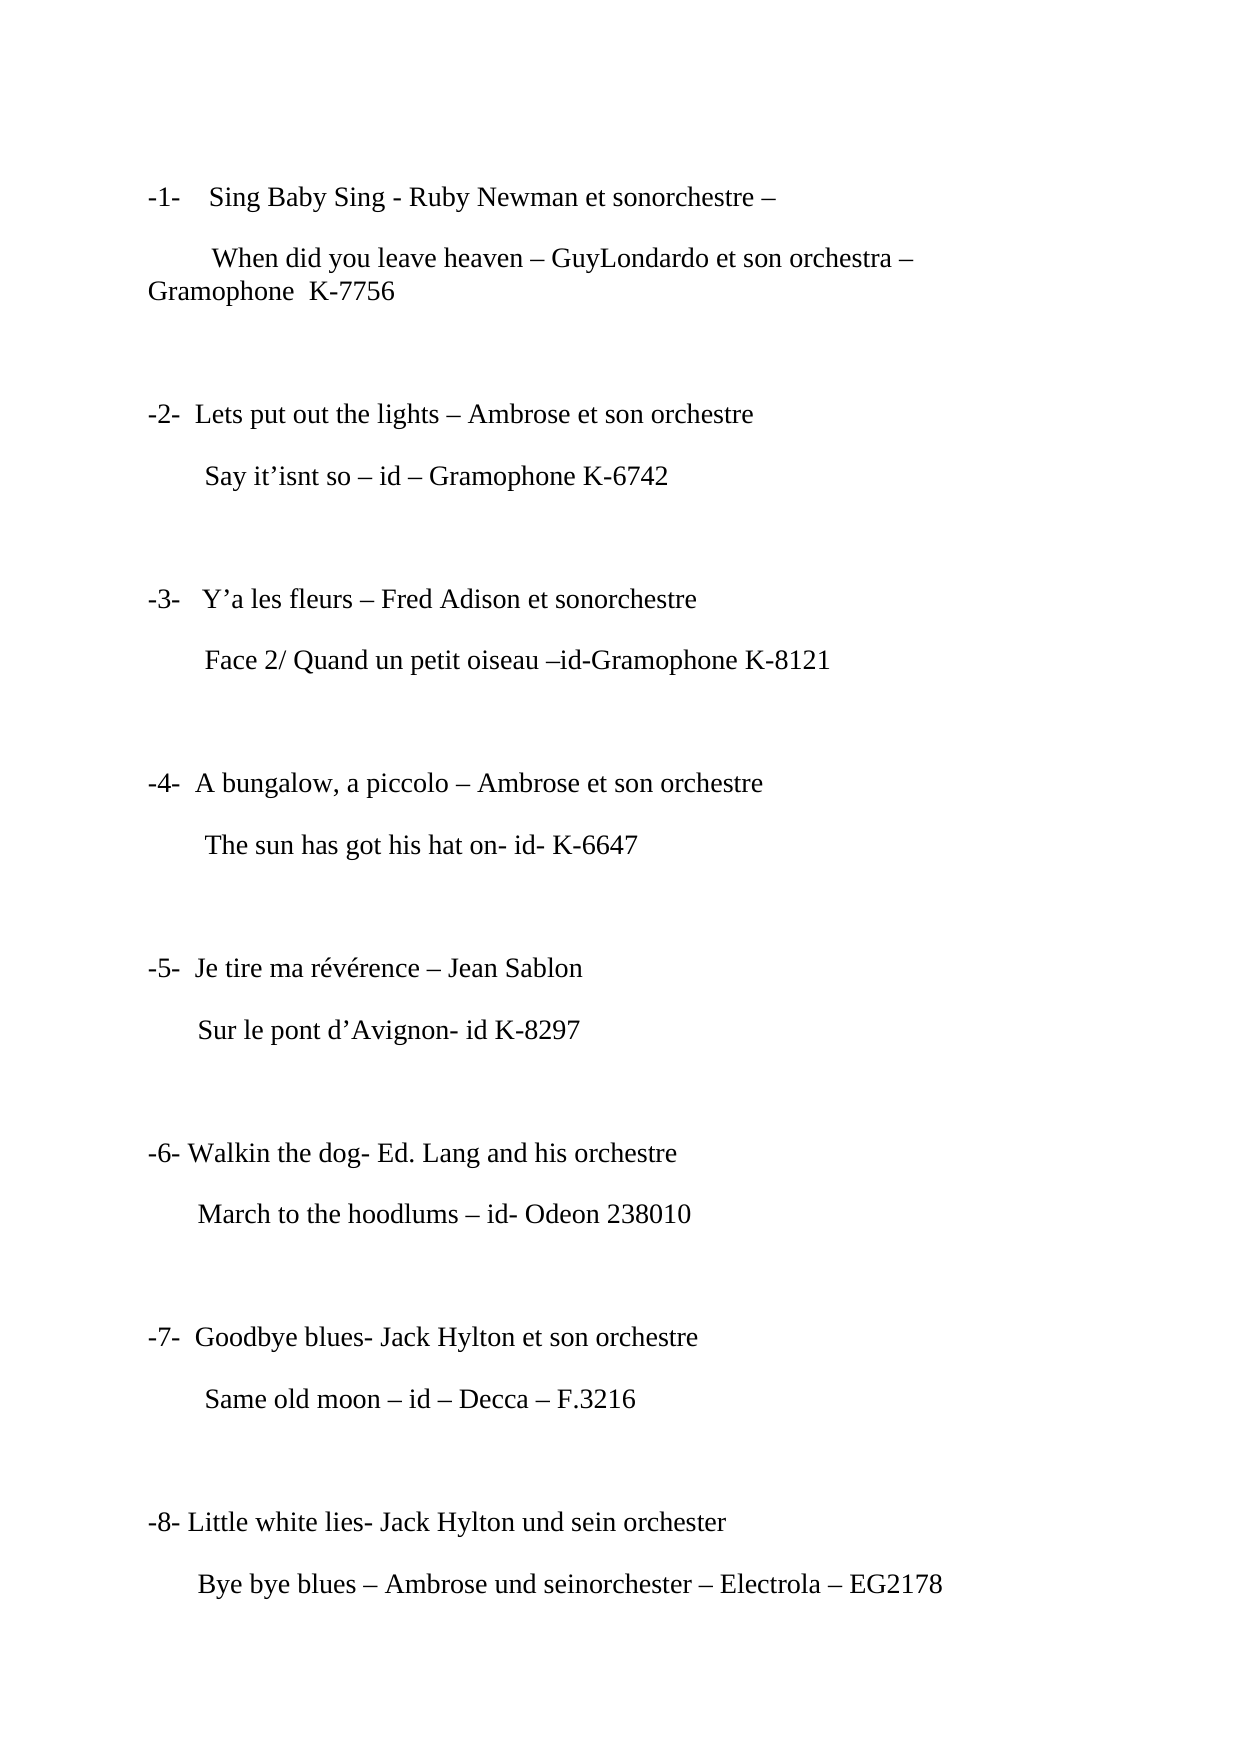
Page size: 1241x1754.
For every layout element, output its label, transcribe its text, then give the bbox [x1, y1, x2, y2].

text The sun has got his hat on- id- K-6647 [148, 828, 1093, 860]
text -7- Goodbye blues- Jack Hylton et son orchestre [148, 1321, 1093, 1353]
text -3- Y’a les fleurs – Fred Adison et sonorchestre [148, 582, 1093, 614]
text Bye bye blues – Ambrose und seinorchester – Electrola – EG2178 [148, 1567, 1093, 1599]
text -2- Lets put out the lights – Ambrose et son orchestre [148, 397, 1093, 429]
text -8- Little white lies- Jack Hylton und sein orchester [148, 1505, 1093, 1538]
text Say it’isnt so – id – Gramophone K-6742 [148, 459, 1093, 491]
text -5- Je tire ma révérence – Jean Sablon [148, 951, 1093, 983]
text -6- Walkin the dog- Ed. Lang and his orchestre [148, 1136, 1093, 1168]
text When did you leave heaven – GuyLondardo et son orchestra – Gramophone K-7756 [148, 242, 1093, 306]
text March to the hoodlums – id- Odeon 238010 [148, 1197, 1093, 1230]
text Sur le pont d’Avignon- id K-8297 [148, 1013, 1093, 1045]
text Same old moon – id – Decca – F.3216 [148, 1382, 1093, 1414]
text -1- Sing Baby Sing - Ruby Newman et sonorchestre – [148, 148, 1093, 212]
text -4- A bungalow, a piccolo – Ambrose et son orchestre [148, 766, 1093, 799]
text Face 2/ Quand un petit oiseau –id-Gramophone K-8121 [148, 643, 1093, 676]
